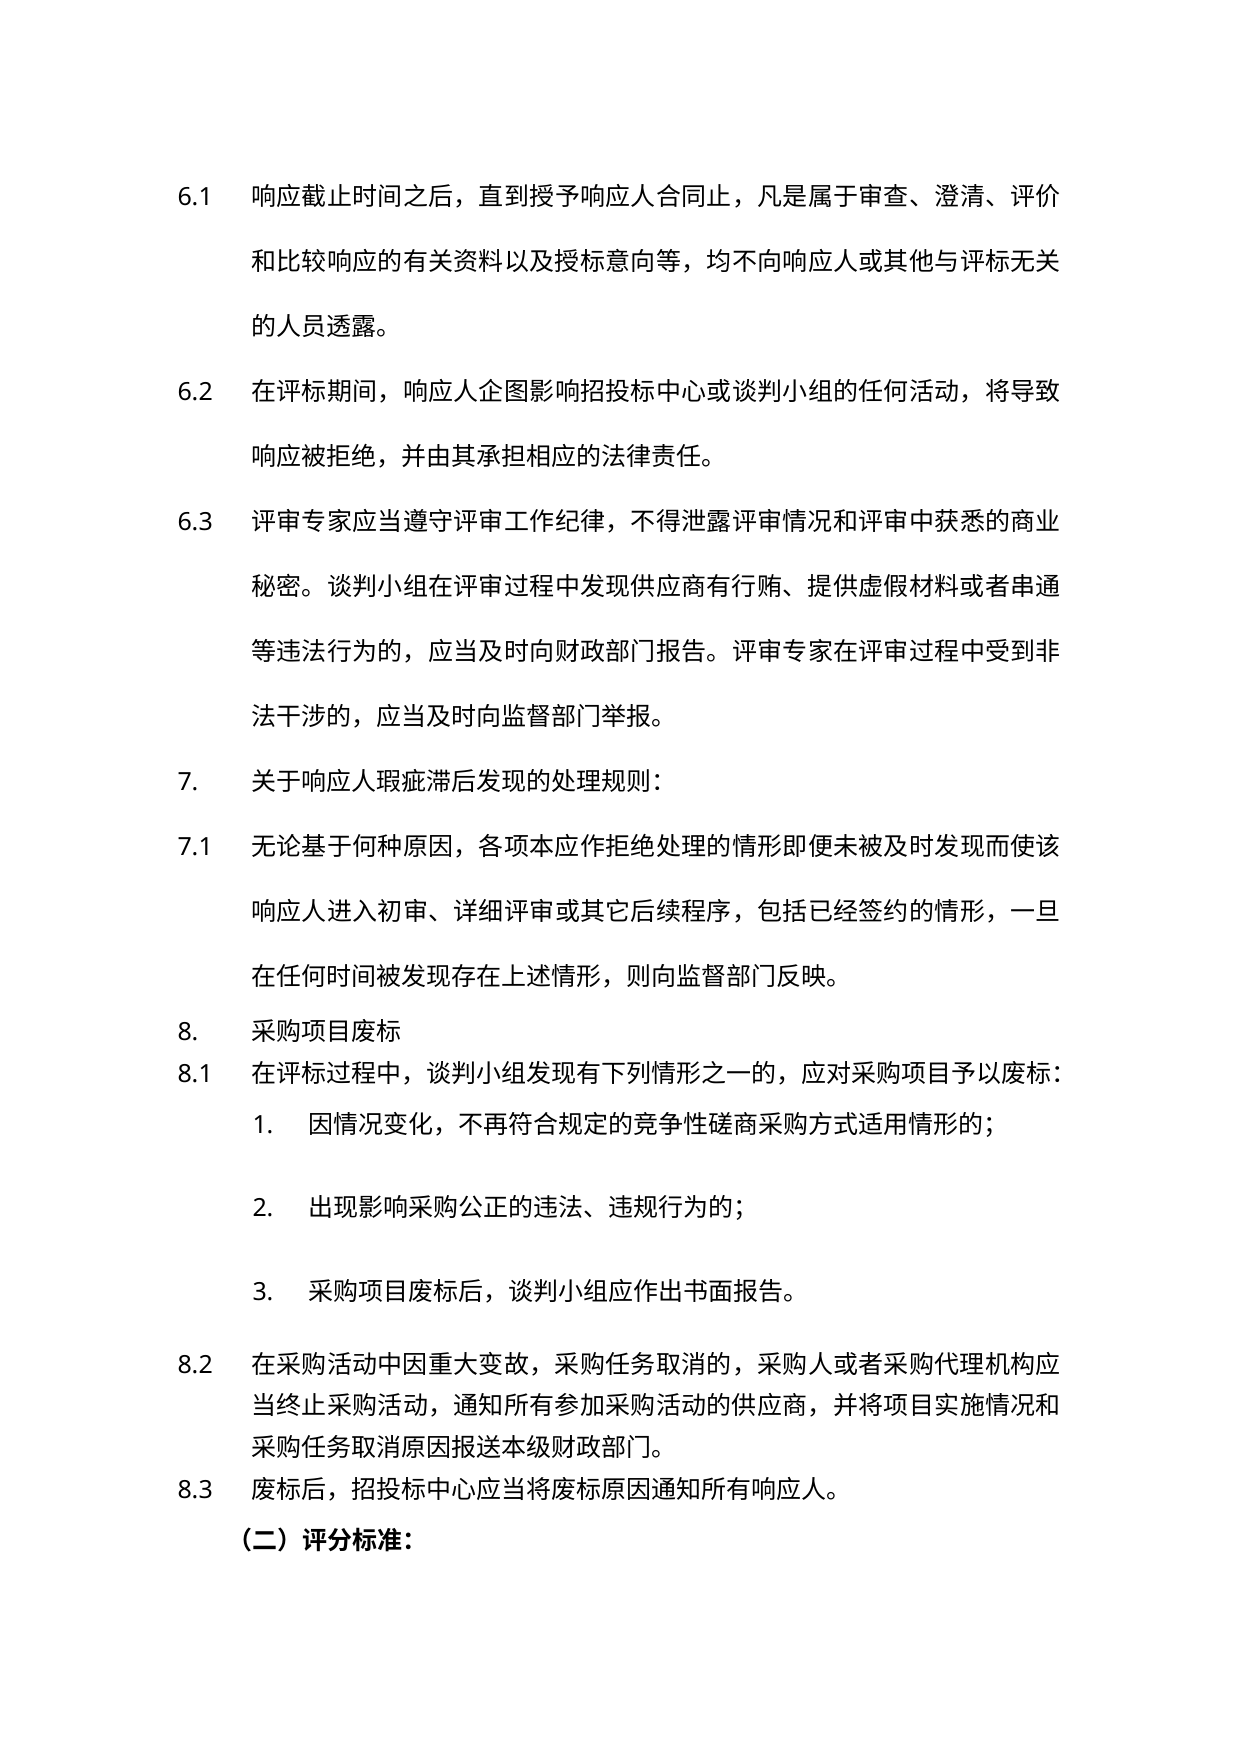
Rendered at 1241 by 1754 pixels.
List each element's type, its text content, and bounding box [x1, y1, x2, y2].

list 响应截止时间之后，直到授予响应人合同止，凡是属于审查、澄清、评价和比较响应的有关资料以及授标意向等，均不向响应人或其他与评标无关的人员透露。 [177, 162, 1063, 357]
list 无论基于何种原因，各项本应作拒绝处理的情形即便未被及时发现而使该响应人进入初审、详细评审或其它后续程序，包括已经签约的情形，一旦在任何时间被发现存在上述情形，则向监督部门反映。 [177, 812, 1063, 1007]
list 在评标期间，响应人企图影响招投标中心或谈判小组的任何活动，将导致响应被拒绝，并由其承担相应的法律责任。 [177, 357, 1063, 487]
list 评审专家应当遵守评审工作纪律，不得泄露评审情况和评审中获悉的商业秘密。谈判小组在评审过程中发现供应商有行贿、提供虚假材料或者串通等违法行为的，应当及时向财政部门报告。评审专家在评审过程中受到非法干涉的，应当及时向监督部门举报。 [177, 487, 1063, 747]
list 采购项目废标后，谈判小组应作出书面报告。 [177, 1257, 1063, 1322]
list 评分标准： [177, 1506, 1063, 1571]
list 因情况变化，不再符合规定的竞争性磋商采购方式适用情形的； [177, 1090, 1063, 1155]
list 出现影响采购公正的违法、违规行为的； [177, 1173, 1063, 1238]
list 废标后，招投标中心应当将废标原因通知所有响应人。 [177, 1465, 1063, 1506]
list 在采购活动中因重大变故，采购任务取消的，采购人或者采购代理机构应当终止采购活动，通知所有参加采购活动的供应商，并将项目实施情况和采购任务取消原因报送本级财政部门。 [177, 1340, 1063, 1465]
list 采购项目废标 [177, 1007, 1063, 1049]
list 在评标过程中，谈判小组发现有下列情形之一的，应对采购项目予以废标： [177, 1049, 1063, 1090]
list 关于响应人瑕疵滞后发现的处理规则： [177, 747, 1063, 812]
